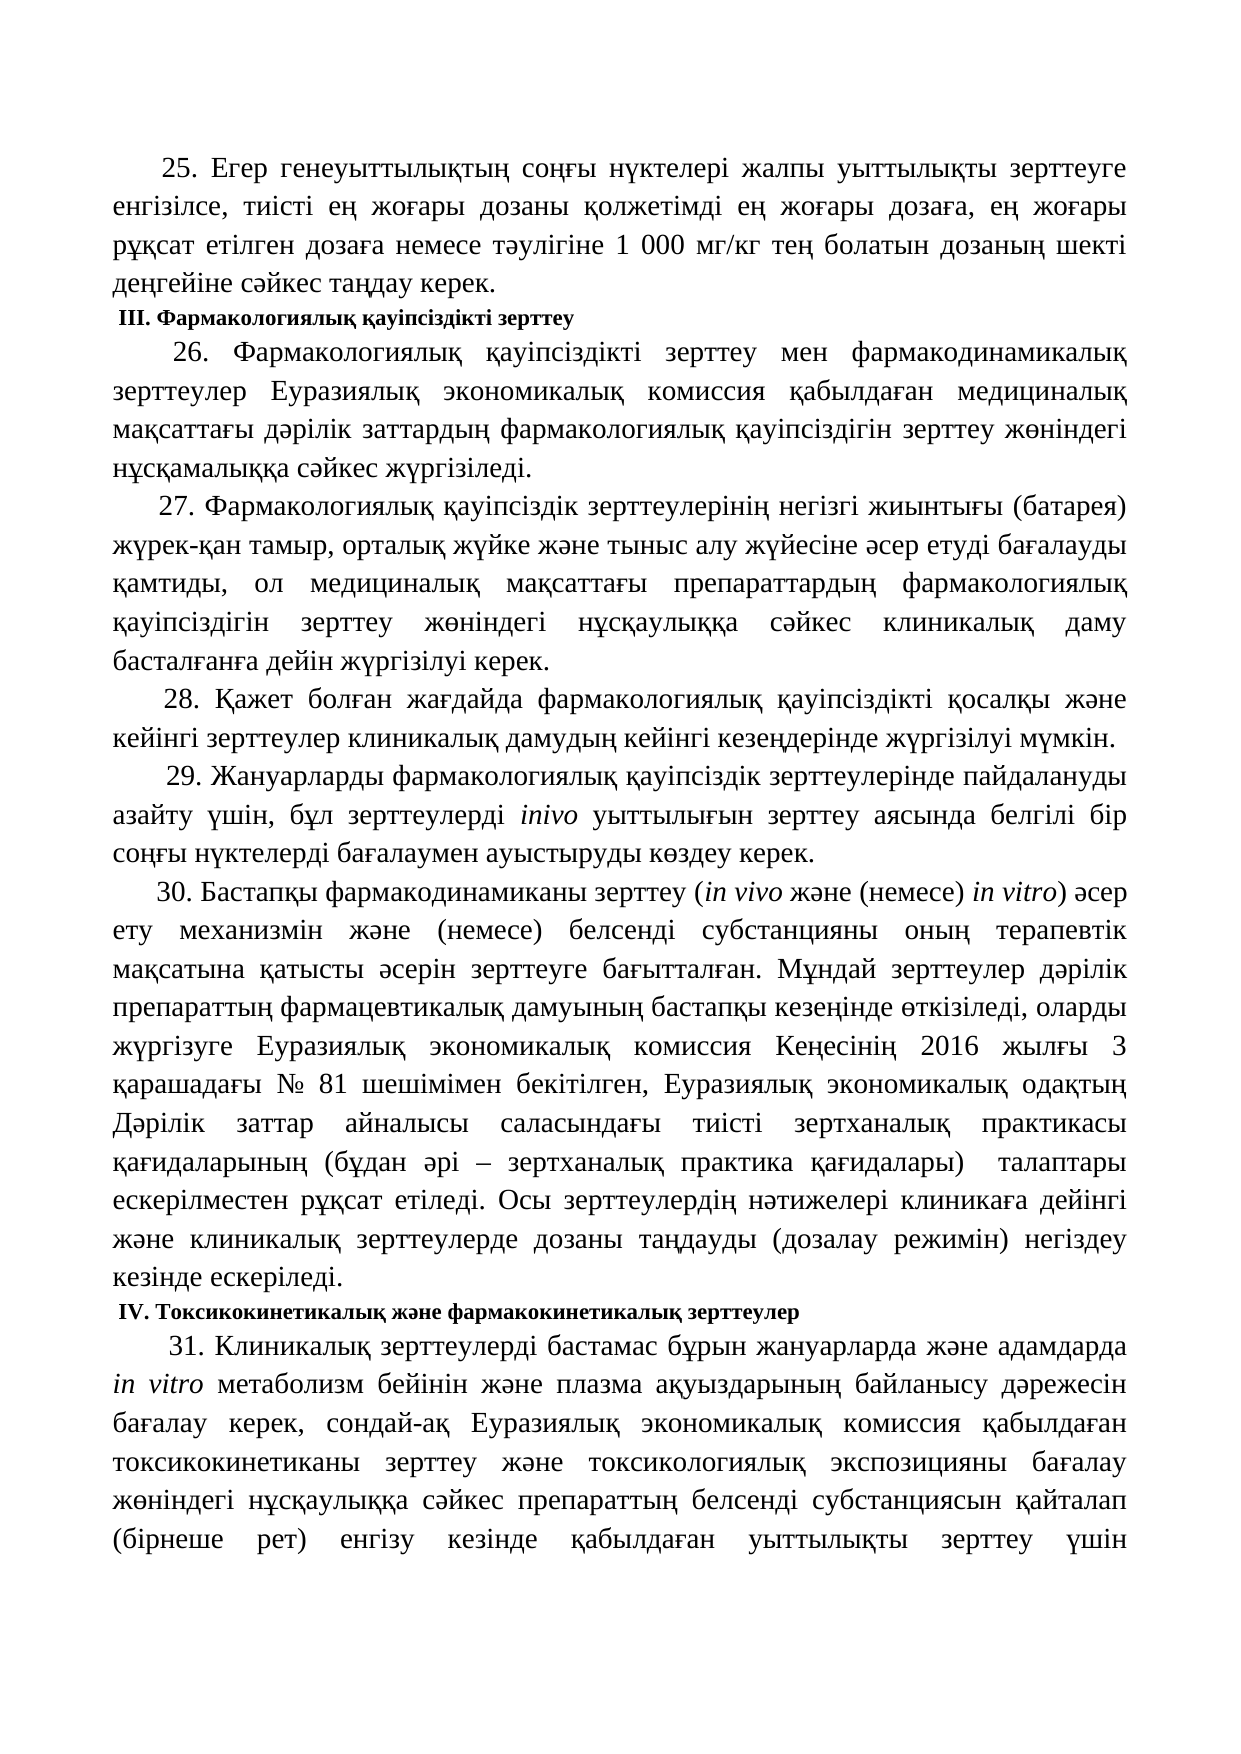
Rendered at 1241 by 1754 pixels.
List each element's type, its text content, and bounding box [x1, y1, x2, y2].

text 30. Бастапқы фармакодинамиканы зерттеу (in vivo және (немесе) in vitro) әсер ету механизмін және (немесе) белсенді субстанцияны оның терапевтік мақсатына қатысты әсерін зерттеуге бағытталған. Мұндай зерттеулер дәрілік препараттың фармацевтикалық дамуының бастапқы кезеңінде өткізіледі, оларды жүргізуге Еуразиялық экономикалық комиссия Кеңесінің 2016 жылғы 3 қарашадағы № 81 шешімімен бекітілген, Еуразиялық экономикалық одақтың Дәрілік заттар айналысы саласындағы тиісті зертханалық практикасы қағидаларының (бұдан әрі – зертханалық практика қағидалары) талаптары ескерілместен рұқсат етіледі. Осы зерттеулердің нәтижелері клиникаға дейінгі және клиникалық зерттеулерде дозаны таңдауды (дозалау режимін) негіздеу кезінде ескеріледі. [112, 874, 1128, 1293]
text 27. Фармакологиялық қауіпсіздік зерттеулерінің негізгі жиынтығы (батарея) жүрек-қан тамыр, орталық жүйке және тыныс алу жүйесіне әсер етуді бағалауды қамтиды, ол медициналық мақсаттағы препараттардың фармакологиялық қауіпсіздігін зерттеу жөніндегі нұсқаулыққа сәйкес клиникалық даму басталғанға дейін жүргізілуі керек. [112, 488, 1128, 676]
text 28. Қажет болған жағдайда фармакологиялық қауіпсіздікті қосалқы және кейінгі зерттеулер клиникалық дамудың кейінгі кезеңдерінде жүргізілуі мүмкін. [112, 681, 1128, 753]
text IV. Токсикокинетикалық және фармакокинетикалық зерттеулер [112, 1298, 1128, 1324]
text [112, 1328, 1128, 1554]
text 26. Фармакологиялық қауіпсіздікті зерттеу мен фармакодинамикалық зерттеулер Еуразиялық экономикалық комиссия қабылдаған медициналық мақсаттағы дәрілік заттардың фармакологиялық қауіпсіздігін зерттеу жөніндегі нұсқамалыққа сәйкес жүргізіледі. [112, 334, 1128, 483]
text 25. Егер генеуыттылықтың соңғы нүктелері жалпы уыттылықты зерттеуге енгізілсе, тиісті ең жоғары дозаны қолжетімді ең жоғары дозаға, ең жоғары рұқсат етілген дозаға немесе тәулігіне 1 000 мг/кг тең болатын дозаның шекті деңгейіне сәйкес таңдау керек. [112, 150, 1128, 299]
text 29. Жануарларды фармакологиялық қауіпсіздік зерттеулерінде пайдалануды азайту үшін, бұл зерттеулерді inivo уыттылығын зерттеу аясында белгілі бір соңғы нүктелерді бағалаумен ауыстыруды көздеу керек. [112, 758, 1128, 869]
text III. Фармакологиялық қауіпсіздікті зерттеу [112, 304, 1128, 331]
